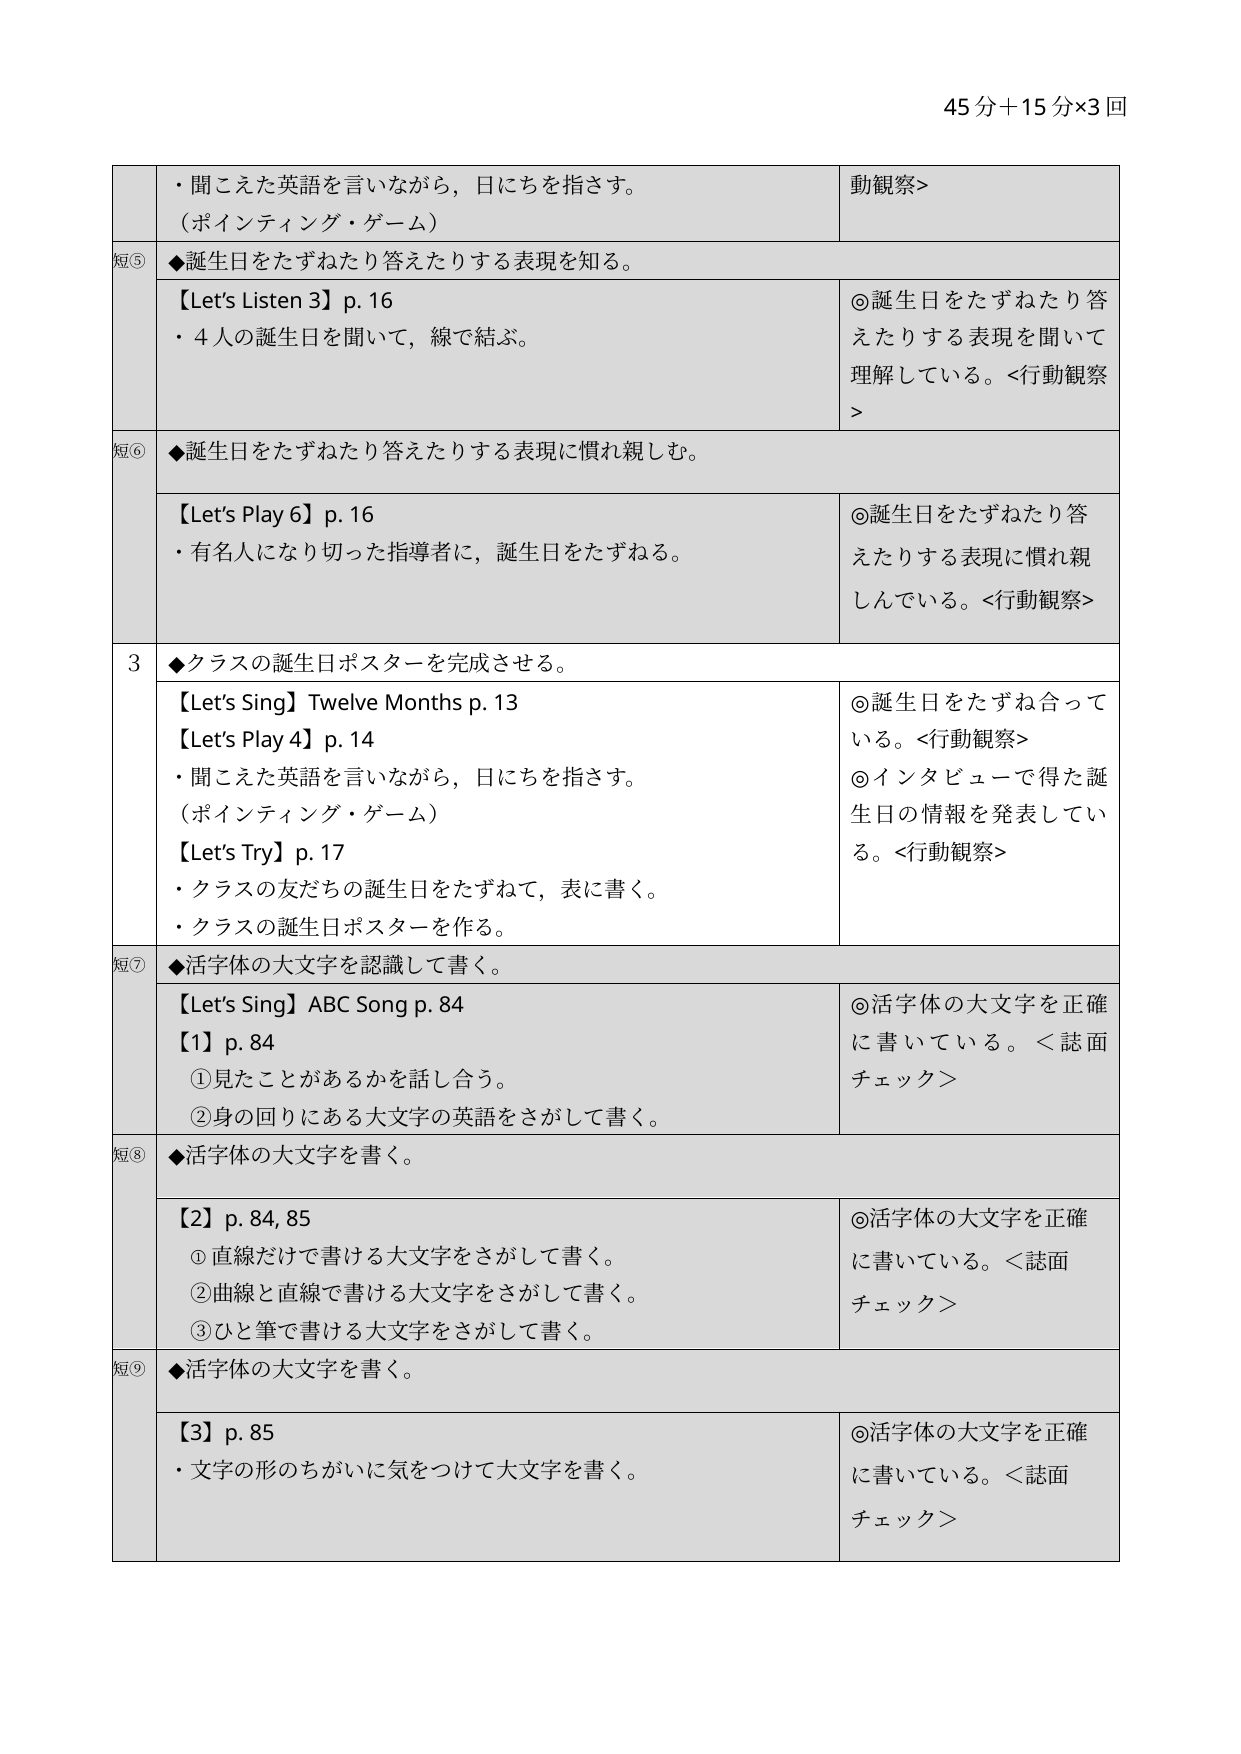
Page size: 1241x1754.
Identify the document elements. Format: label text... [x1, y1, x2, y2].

table_cell ◎誕生日をたずねたり答えたりする表現を聞いて理解している。<行動観察> [840, 280, 1119, 430]
table_cell ◆誕生日をたずねたり答えたりする表現に慣れ親しむ。 [157, 431, 1119, 493]
table_cell 短⑧ [113, 1135, 156, 1348]
table_cell 【3】p. 85 ・文字の形のちがいに気をつけて大文字を書く。 [157, 1413, 839, 1561]
table_cell 【Let’s Listen 3】p. 16 ・４人の誕生日を聞いて，線で結ぶ。 [157, 280, 839, 430]
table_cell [840, 166, 1119, 241]
table_cell ◆誕生日をたずねたり答えたりする表現を知る。 [157, 242, 1119, 279]
table_cell 【2】p. 84, 85 ①直線だけで書ける大文字をさがして書く。 ②曲線と直線で書ける大文字をさがして書く。 ③ひと筆で書ける大文字をさがして書く。 [157, 1199, 839, 1348]
table_cell ３ [113, 644, 156, 945]
table_cell ◆クラスの誕生日ポスターを完成させる。 [157, 644, 1119, 681]
table_cell 【Let’s Sing】Twelve Months p. 13 【Let’s Play 4】p. 14 ・聞こえた英語を言いながら，日にちを指さす。 （ポインティング・ゲーム） 【Let’s Try】p. 17 ・クラスの友だちの誕生日をたずねて，表に書く。 ・クラスの誕生日ポスターを作る。 [157, 682, 839, 945]
table_cell ◎活字体の大文字を正確に書いている。＜誌面チェック＞ [840, 1413, 1119, 1561]
table_cell 短⑦ [113, 946, 156, 1134]
table_cell ◎活字体の大文字を正確に書いている。＜誌面チェック＞ [840, 984, 1119, 1134]
table_cell 短⑥ [113, 431, 156, 643]
table_cell ◎誕生日をたずねたり答えたりする表現に慣れ親しんでいる。<行動観察> [840, 494, 1119, 643]
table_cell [157, 166, 839, 241]
table_cell ◆活字体の大文字を書く。 [157, 1135, 1119, 1197]
table_cell ◎誕生日をたずね合っている。<行動観察> ◎インタビューで得た誕生日の情報を発表している。<行動観察> [840, 682, 1119, 945]
table_cell 短⑨ [113, 1350, 156, 1561]
table_cell 【Let’s Sing】ABC Song p. 84 【1】p. 84 ①見たことがあるかを話し合う。 ②身の回りにある大文字の英語をさがして書く。 [157, 984, 839, 1134]
table_cell 短⑤ [113, 242, 156, 430]
table_cell ◆活字体の大文字を書く。 [157, 1350, 1119, 1412]
table_cell ◎活字体の大文字を正確に書いている。＜誌面チェック＞ [840, 1199, 1119, 1348]
table_cell 【Let’s Play 6】p. 16 ・有名人になり切った指導者に，誕生日をたずねる。 [157, 494, 839, 643]
table_cell ◆活字体の大文字を認識して書く。 [157, 946, 1119, 983]
